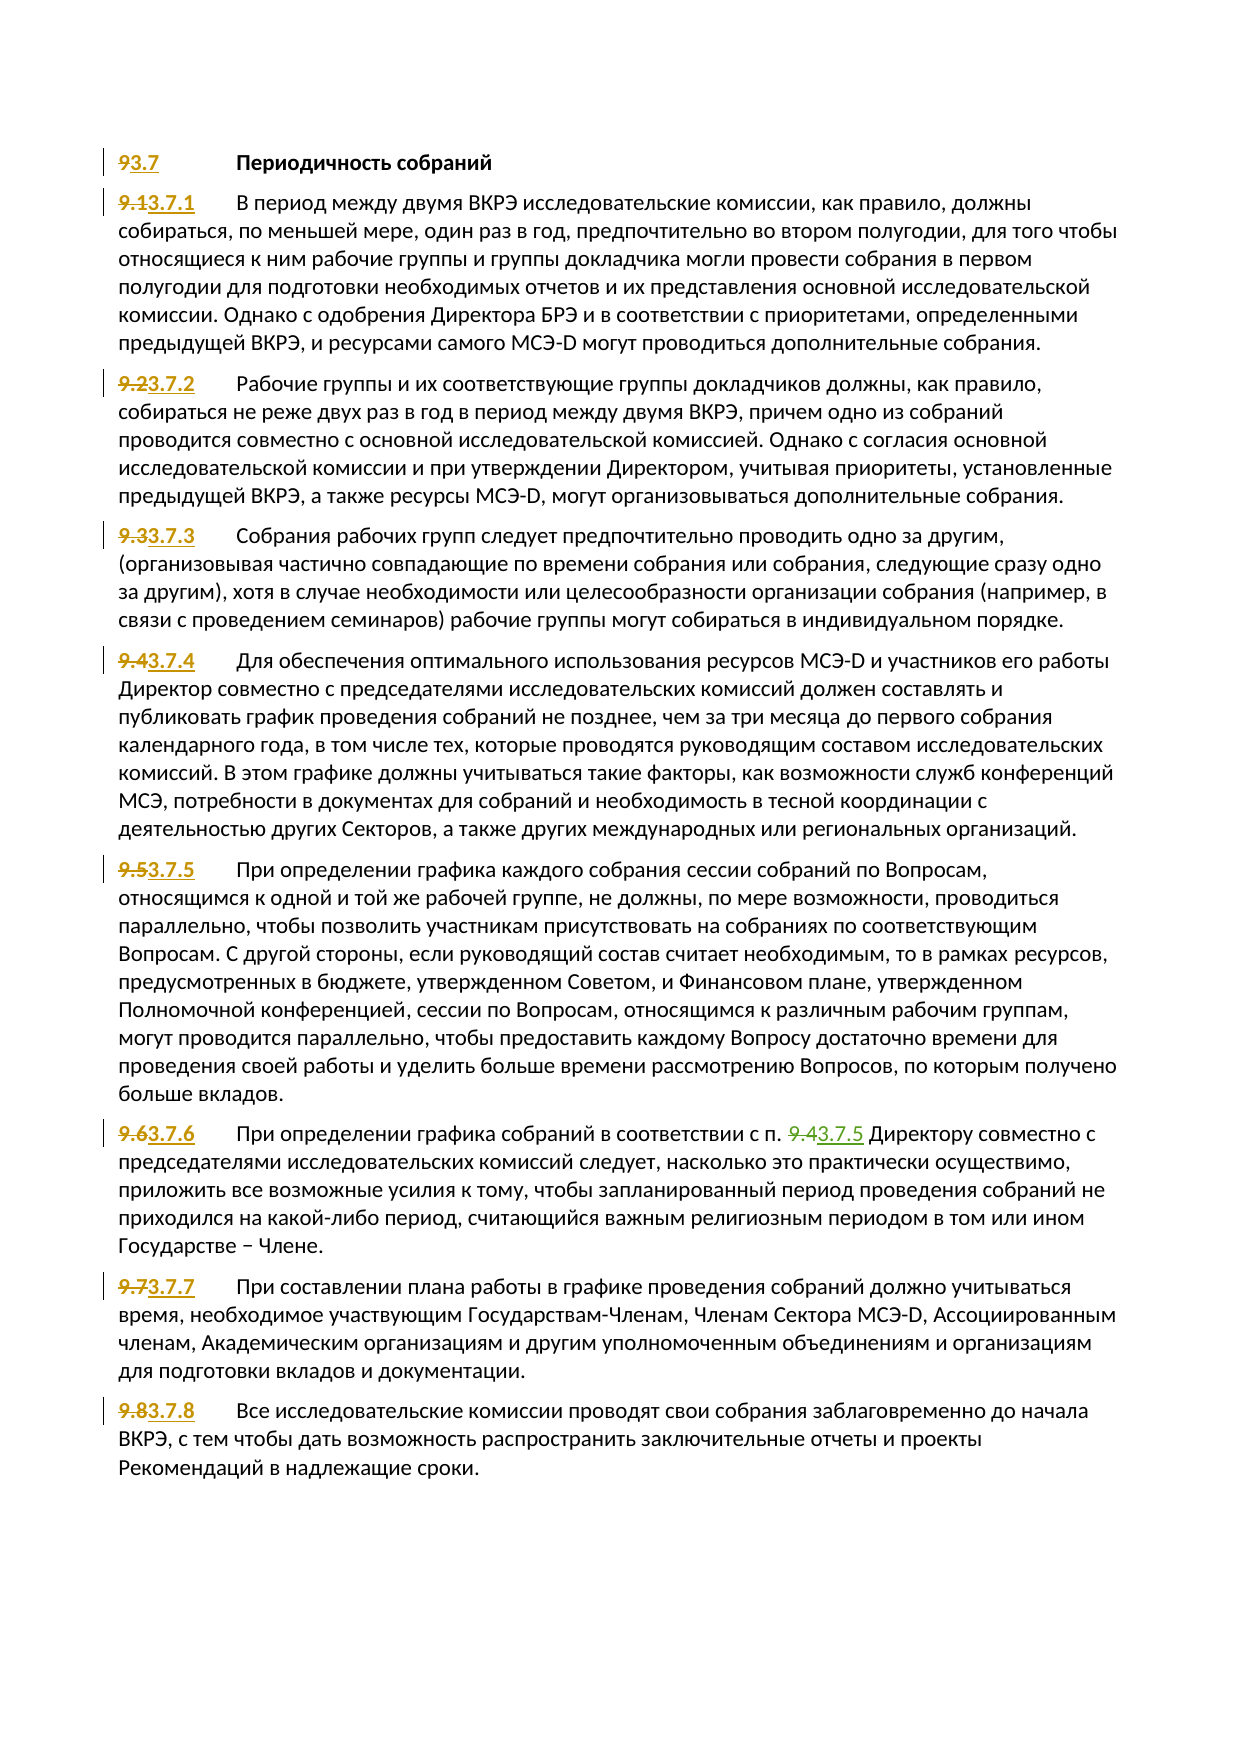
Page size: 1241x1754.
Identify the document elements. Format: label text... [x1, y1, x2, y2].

text При определении графика каждого собрания сессии собраний по Вопросам, относящимся к одной и той же рабочей группе, не должны, по мере возможности, проводиться параллельно, чтобы позволить участникам присутствовать на собраниях по соответствующим Вопросам. С другой стороны, если руководящий состав считает необходимым, то в рамках ресурсов, предусмотренных в бюджете, утвержденном Советом, и Финансовом плане, утвержденном Полномочной конференцией, сессии по Вопросам, относящимся к различным рабочим группам, могут проводится параллельно, чтобы предоставить каждому Вопросу достаточно времени для проведения своей работы и уделить больше времени рассмотрению Вопросов, по которым получено больше вкладов. [118, 855, 1122, 1107]
text В период между двумя ВКРЭ исследовательские комиссии, как правило, должны собираться, по меньшей мере, один раз в год, предпочтительно во втором полугодии, для того чтобы относящиеся к ним рабочие группы и группы докладчика могли провести собрания в первом полугодии для подготовки необходимых отчетов и их представления основной исследовательской комиссии. Однако с одобрения Директора БРЭ и в соответствии с приоритетами, определенными предыдущей ВКРЭ, и ресурсами самого МСЭ-D могут проводиться дополнительные собрания. [118, 188, 1122, 356]
text Для обеспечения оптимального использования ресурсов МСЭ-D и участников его работы Директор совместно с председателями исследовательских комиссий должен составлять и публиковать график проведения собраний не позднее, чем за три месяца до первого собрания календарного года, в том числе тех, которые проводятся руководящим составом исследовательских комиссий. В этом графике должны учитываться такие факторы, как возможности служб конференций МСЭ, потребности в документах для собраний и необходимость в тесной координации с деятельностью других Секторов, а также других международных или региональных организаций. [118, 646, 1122, 842]
text Рабочие группы и их соответствующие группы докладчиков должны, как правило, собираться не реже двух раз в год в период между двумя ВКРЭ, причем одно из собраний проводится совместно с основной исследовательской комиссией. Однако с согласия основной исследовательской комиссии и при утверждении Директором, учитывая приоритеты, установленные предыдущей ВКРЭ, а также ресурсы МСЭ-D, могут организовываться дополнительные собрания. [118, 369, 1122, 509]
text Все исследовательские комиссии проводят свои собрания заблаговременно до начала ВКРЭ, с тем чтобы дать возможность распространить заключительные отчеты и проекты Рекомендаций в надлежащие сроки. [118, 1397, 1122, 1481]
text При составлении плана работы в графике проведения собраний должно учитываться время, необходимое участвующим Государствам-Членам, Членам Сектора МСЭ-D, Ассоциированным членам, Академическим организациям и другим уполномоченным объединениям и организациям для подготовки вкладов и документации. [118, 1272, 1122, 1384]
text Собрания рабочих групп следует предпочтительно проводить одно за другим, (организовывая частично совпадающие по времени собрания или собрания, следующие сразу одно за другим), хотя в случае необходимости или целесообразности организации собрания (например, в связи с проведением семинаров) рабочие группы могут собираться в индивидуальном порядке. [118, 521, 1122, 633]
subtitle Периодичность собраний [118, 148, 1122, 176]
text При определении графика собраний в соответствии с п. Директору совместно с председателями исследовательских комиссий следует, насколько это практически осуществимо, приложить все возможные усилия к тому, чтобы запланированный период проведения собраний не приходился на какой-либо период, считающийся важным религиозным периодом в том или ином Государстве − Члене. [118, 1119, 1122, 1259]
